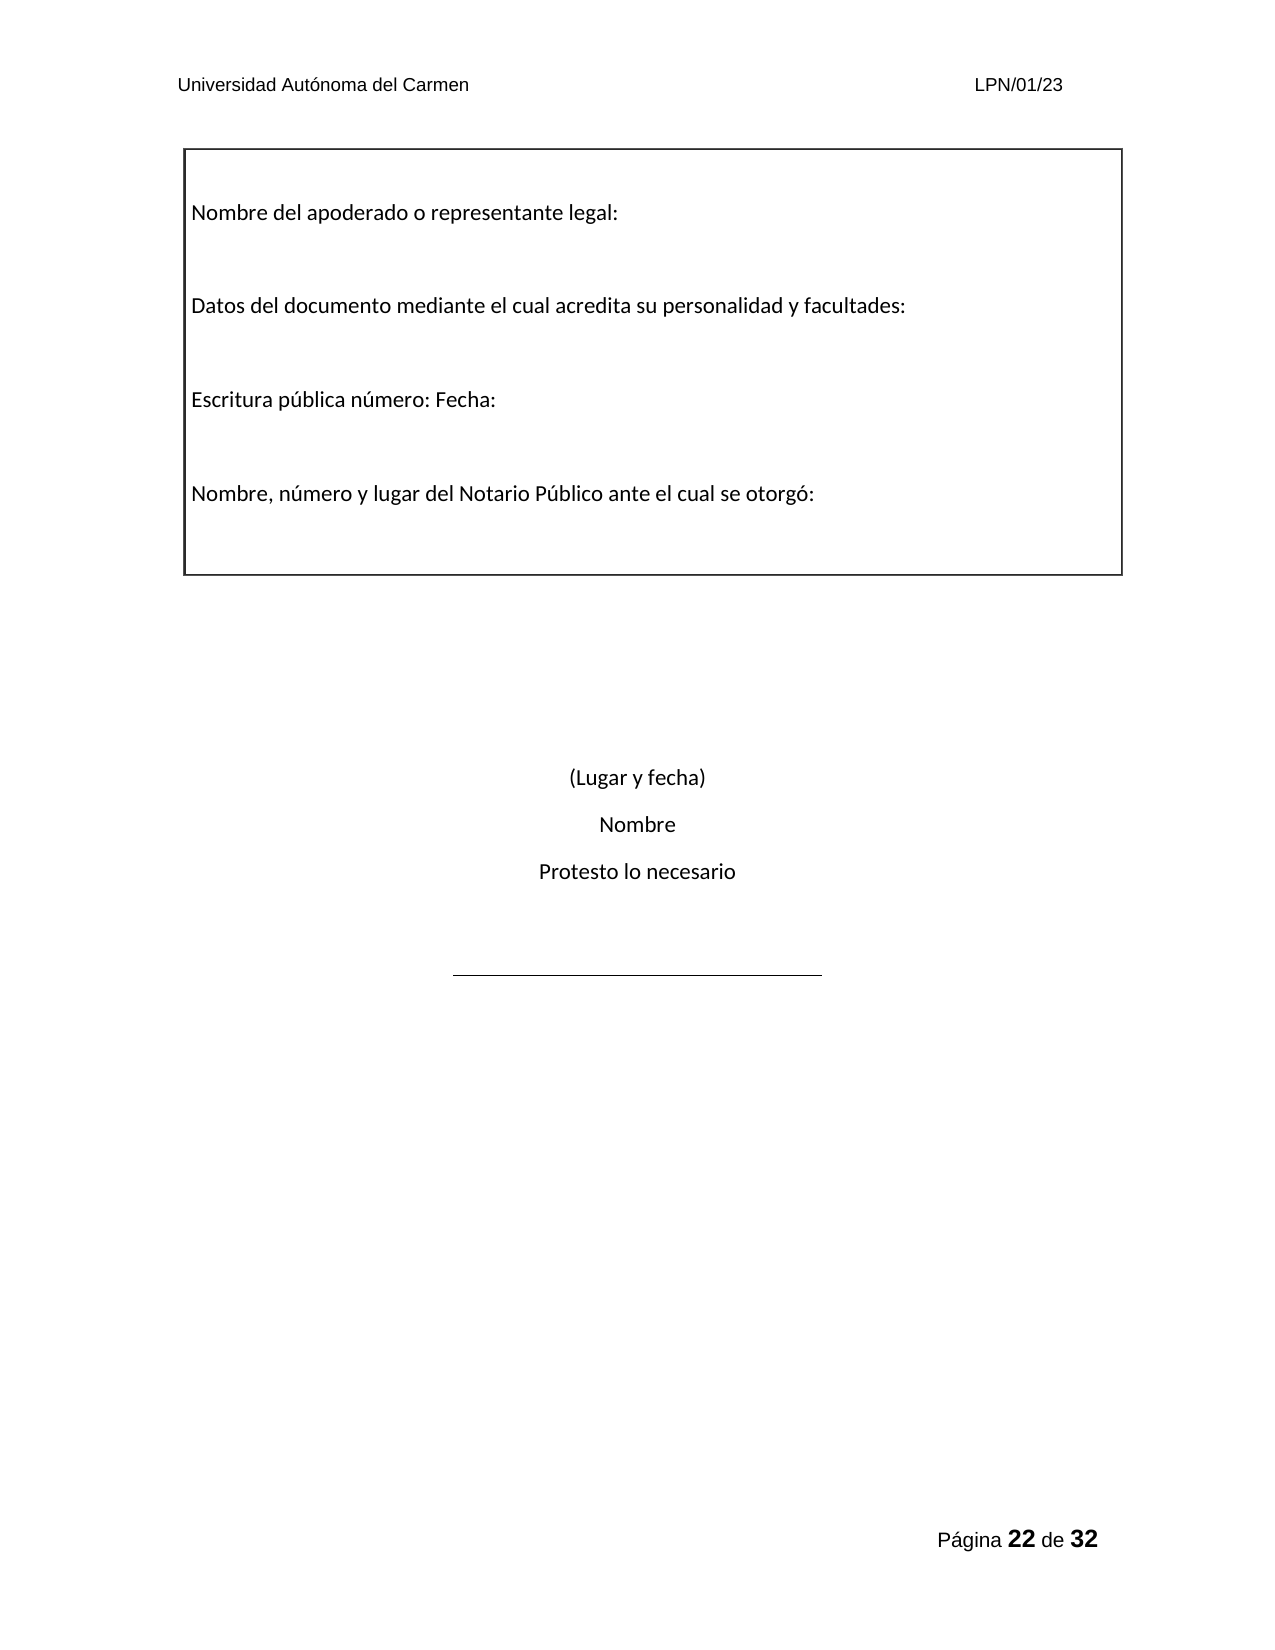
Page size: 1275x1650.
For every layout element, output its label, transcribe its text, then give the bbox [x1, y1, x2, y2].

text Protesto lo necesario [177, 857, 1098, 885]
text Nombre [177, 810, 1098, 838]
text (Lugar y fecha) [177, 763, 1098, 791]
table_header Nombre del apoderado o representante legal: Datos del documento mediante el cual acredita su personalidad y facultades: Escritura pública número: Fecha: Nombre, número y lugar del Notario Público ante el cual se otorgó: [187, 151, 1120, 573]
